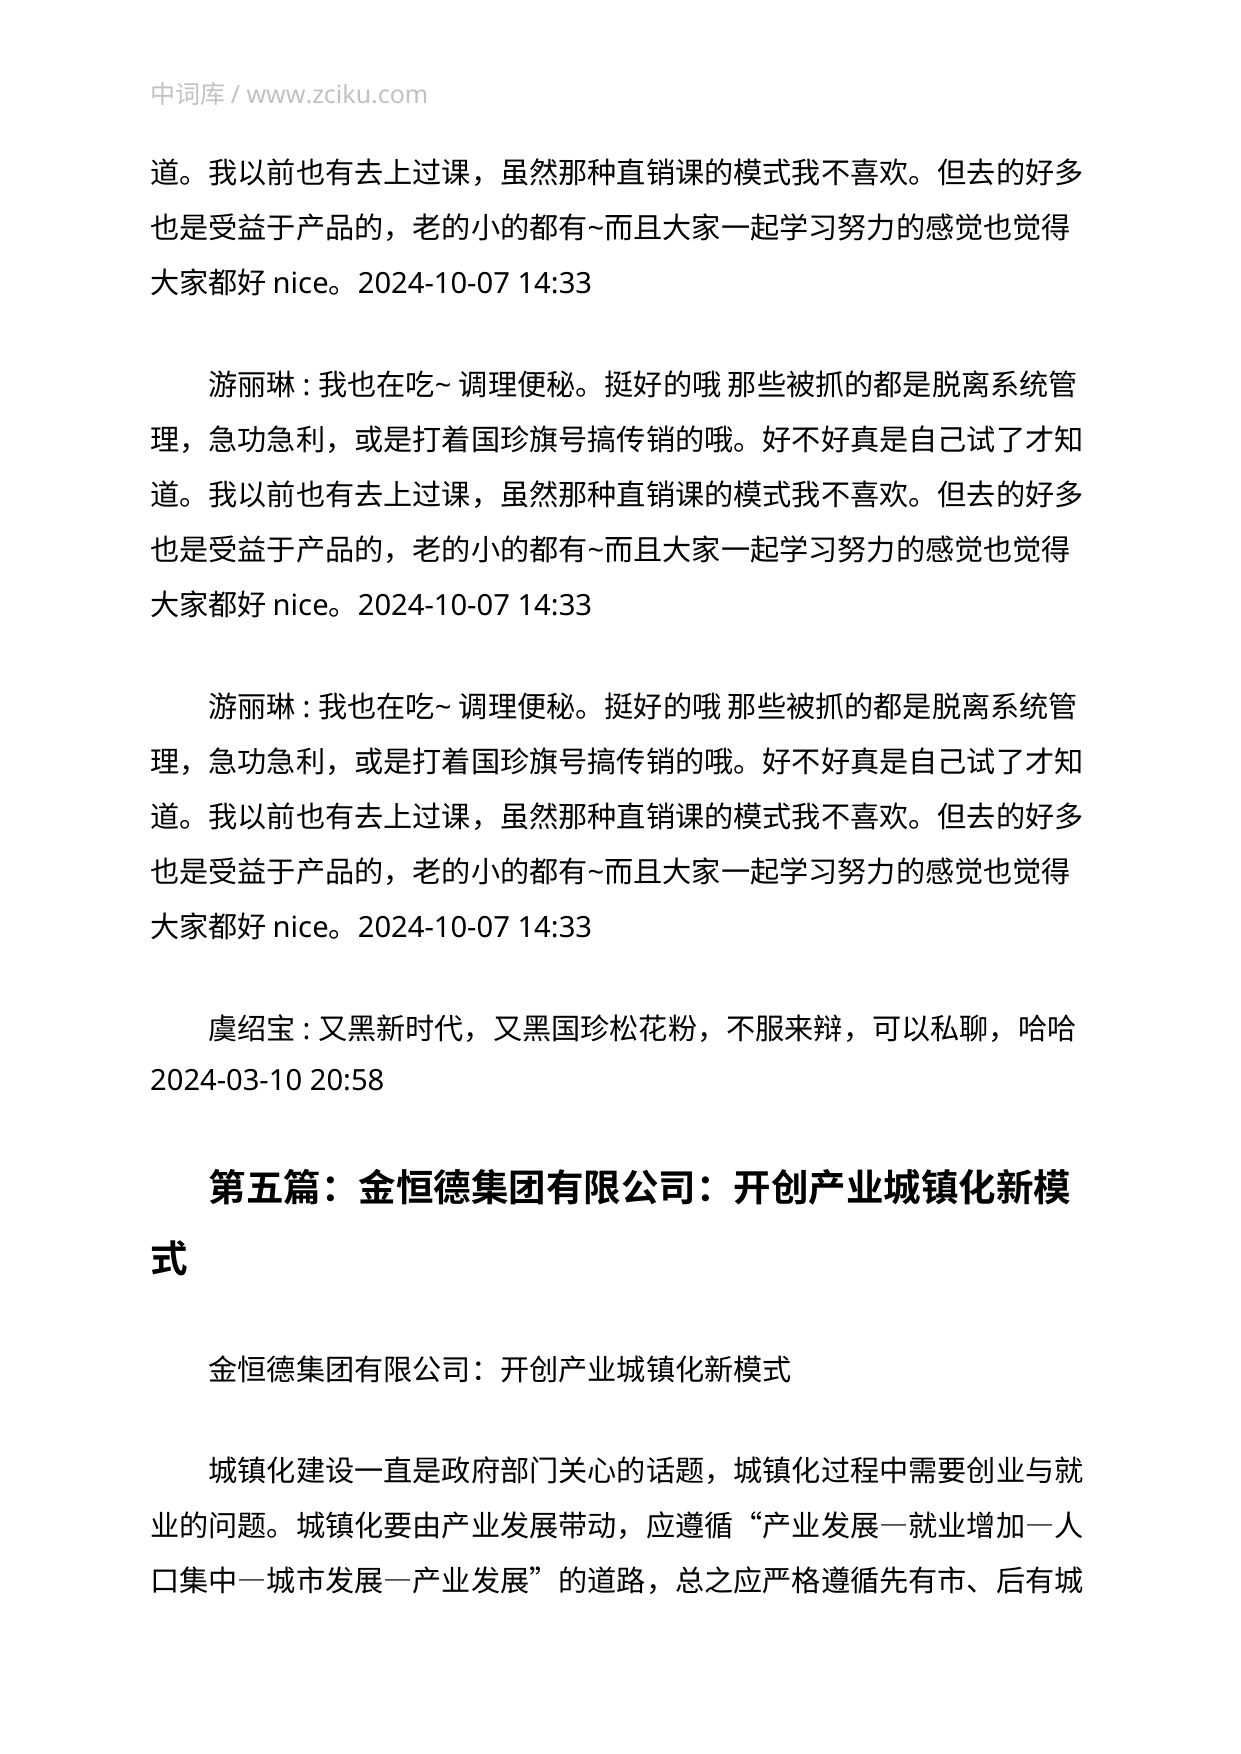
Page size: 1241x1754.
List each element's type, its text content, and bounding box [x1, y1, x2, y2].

text 第五篇：金恒德集团有限公司：开创产业城镇化新模式 [150, 1158, 1090, 1283]
text 金恒德集团有限公司：开创产业城镇化新模式 [150, 1346, 1090, 1388]
text 虞绍宝 : 又黑新时代，又黑国珍松花粉，不服来辩，可以私聊，哈哈 2024-03-10 20:58 [150, 1005, 1090, 1099]
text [150, 1448, 1090, 1600]
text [150, 150, 1090, 302]
